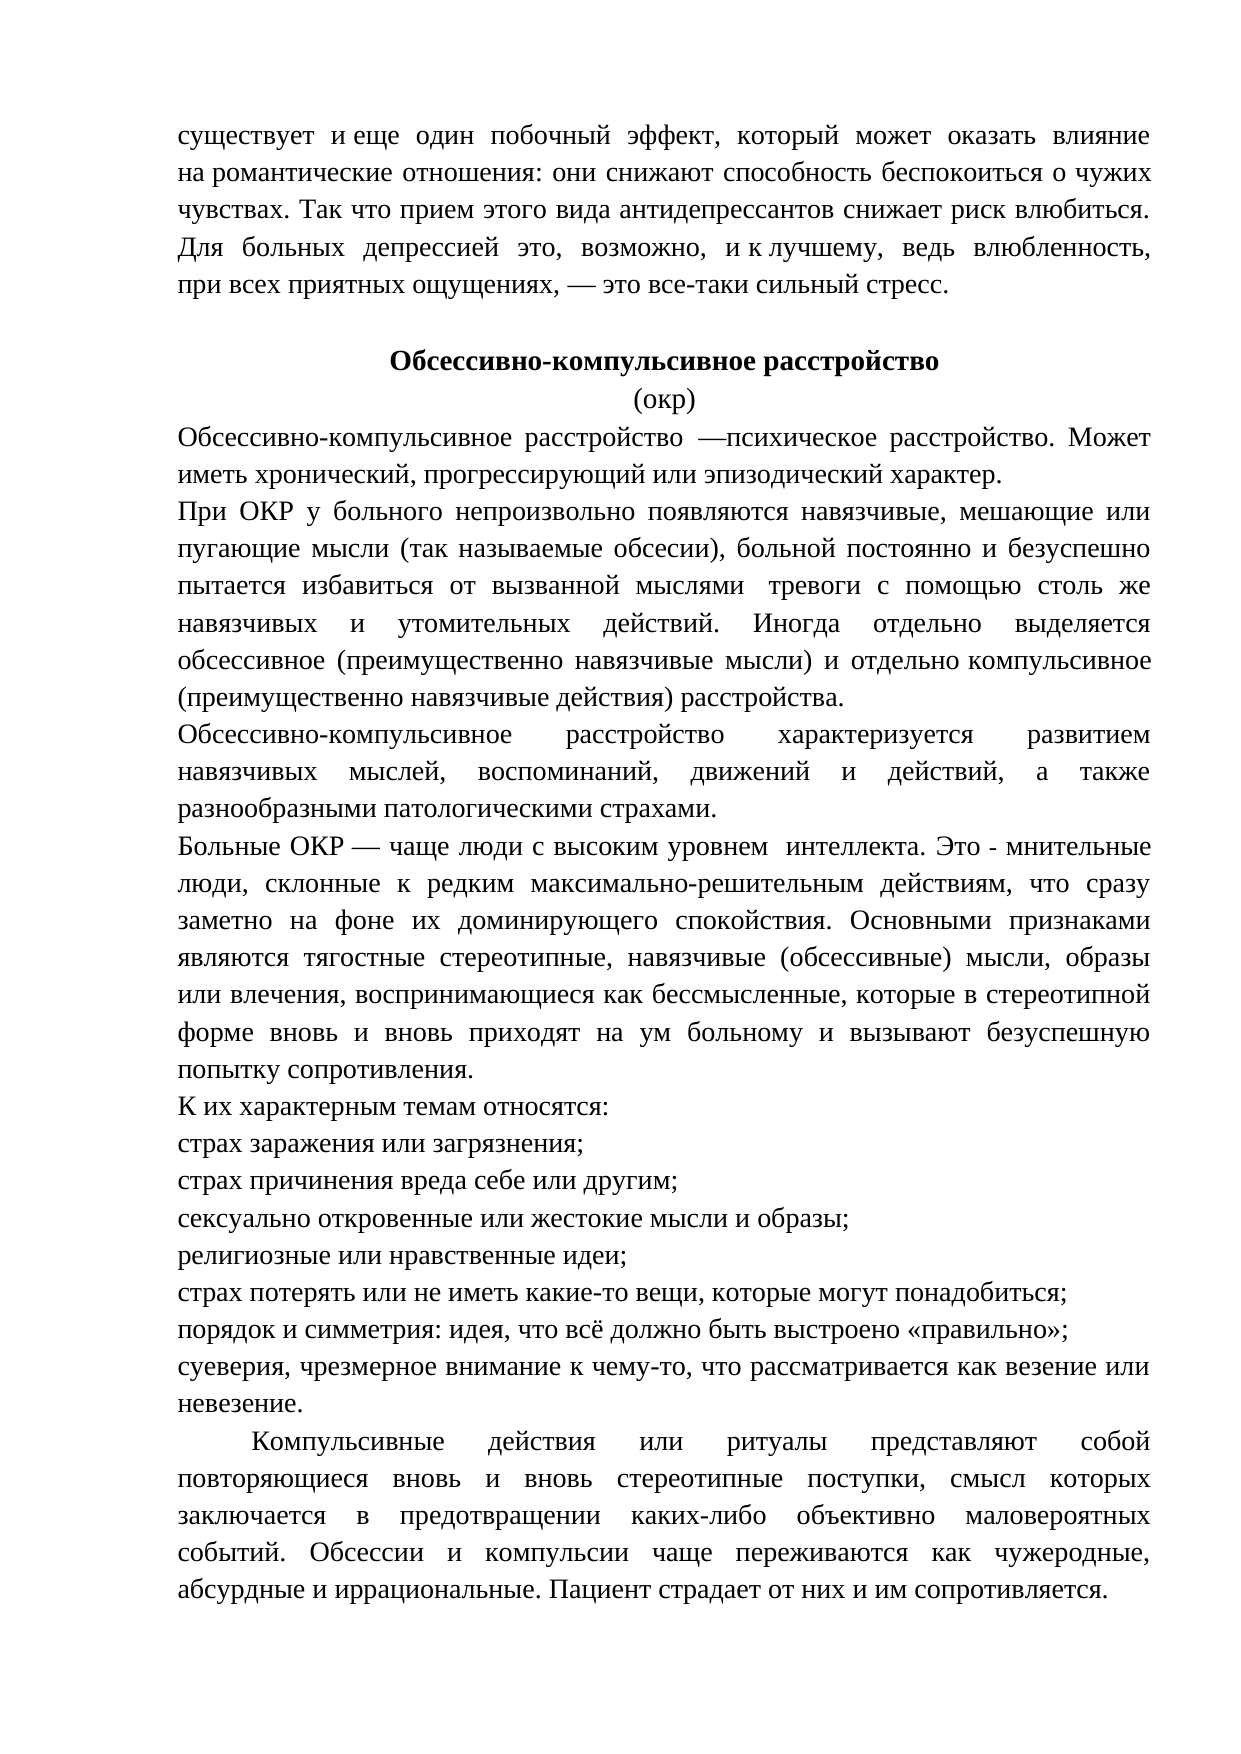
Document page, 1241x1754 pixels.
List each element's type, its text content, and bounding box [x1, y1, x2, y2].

text суеверия, чрезмерное внимание к чему-то, что рассматривается как везение или невезение. [177, 1349, 1152, 1419]
text К их характерным темам относятся: [177, 1089, 1152, 1121]
text (окр) [177, 381, 1152, 415]
text религиозные или нравственные идеи; [177, 1238, 1152, 1270]
text страх заражения или загрязнения; [177, 1126, 1152, 1159]
text порядок и симметрия: идея, что всё должно быть выстроено «правильно»; [177, 1312, 1152, 1344]
text Обсессивно-компульсивное расстройство —психическое расстройство. Может иметь хронический, прогрессирующий или эпизодический характер. [177, 420, 1152, 489]
text страх причинения вреда себе или другим; [177, 1163, 1152, 1196]
text страх потерять или не иметь какие-то вещи, которые могут понадобиться; [177, 1275, 1152, 1307]
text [177, 118, 1152, 299]
text Компульсивные действия или ритуалы представляют собой повторяющиеся вновь и вновь стереотипные поступки, смысл которых заключается в предотвращении каких-либо объективно маловероятных событий. Обсессии и компульсии чаще переживаются как чужеродные, абсурдные и иррациональные. Пациент страдает от них и им сопротивляется. [177, 1424, 1152, 1605]
text Больные ОКР — чаще люди с высоким уровнем интеллекта. Это - мнительные люди, склонные к редким максимально-решительным действиям, что сразу заметно на фоне их доминирующего спокойствия. Основными признаками являются тягостные стереотипные, навязчивые (обсессивные) мысли, образы или влечения, воспринимающиеся как бессмысленные, которые в стереотипной форме вновь и вновь приходят на ум больному и вызывают безуспешную попытку сопротивления. [177, 829, 1152, 1084]
text Обсессивно-компульсивное расстройство характеризуется развитием навязчивых мыслей, воспоминаний, движений и действий, а также разнообразными патологическими страхами. [177, 717, 1152, 824]
text сексуально откровенные или жестокие мысли и образы; [177, 1201, 1152, 1233]
text При ОКР у больного непроизвольно появляются навязчивые, мешающие или пугающие мысли (так называемые обсесии), больной постоянно и безуспешно пытается избавиться от вызванной мыслями тревоги с помощью столь же навязчивых и утомительных действий. Иногда отдельно выделяется обсессивное (преимущественно навязчивые мысли) и отдельно компульсивное (преимущественно навязчивые действия) расстройства. [177, 494, 1152, 712]
text Обсессивно-компульсивное расстройство [177, 343, 1152, 376]
